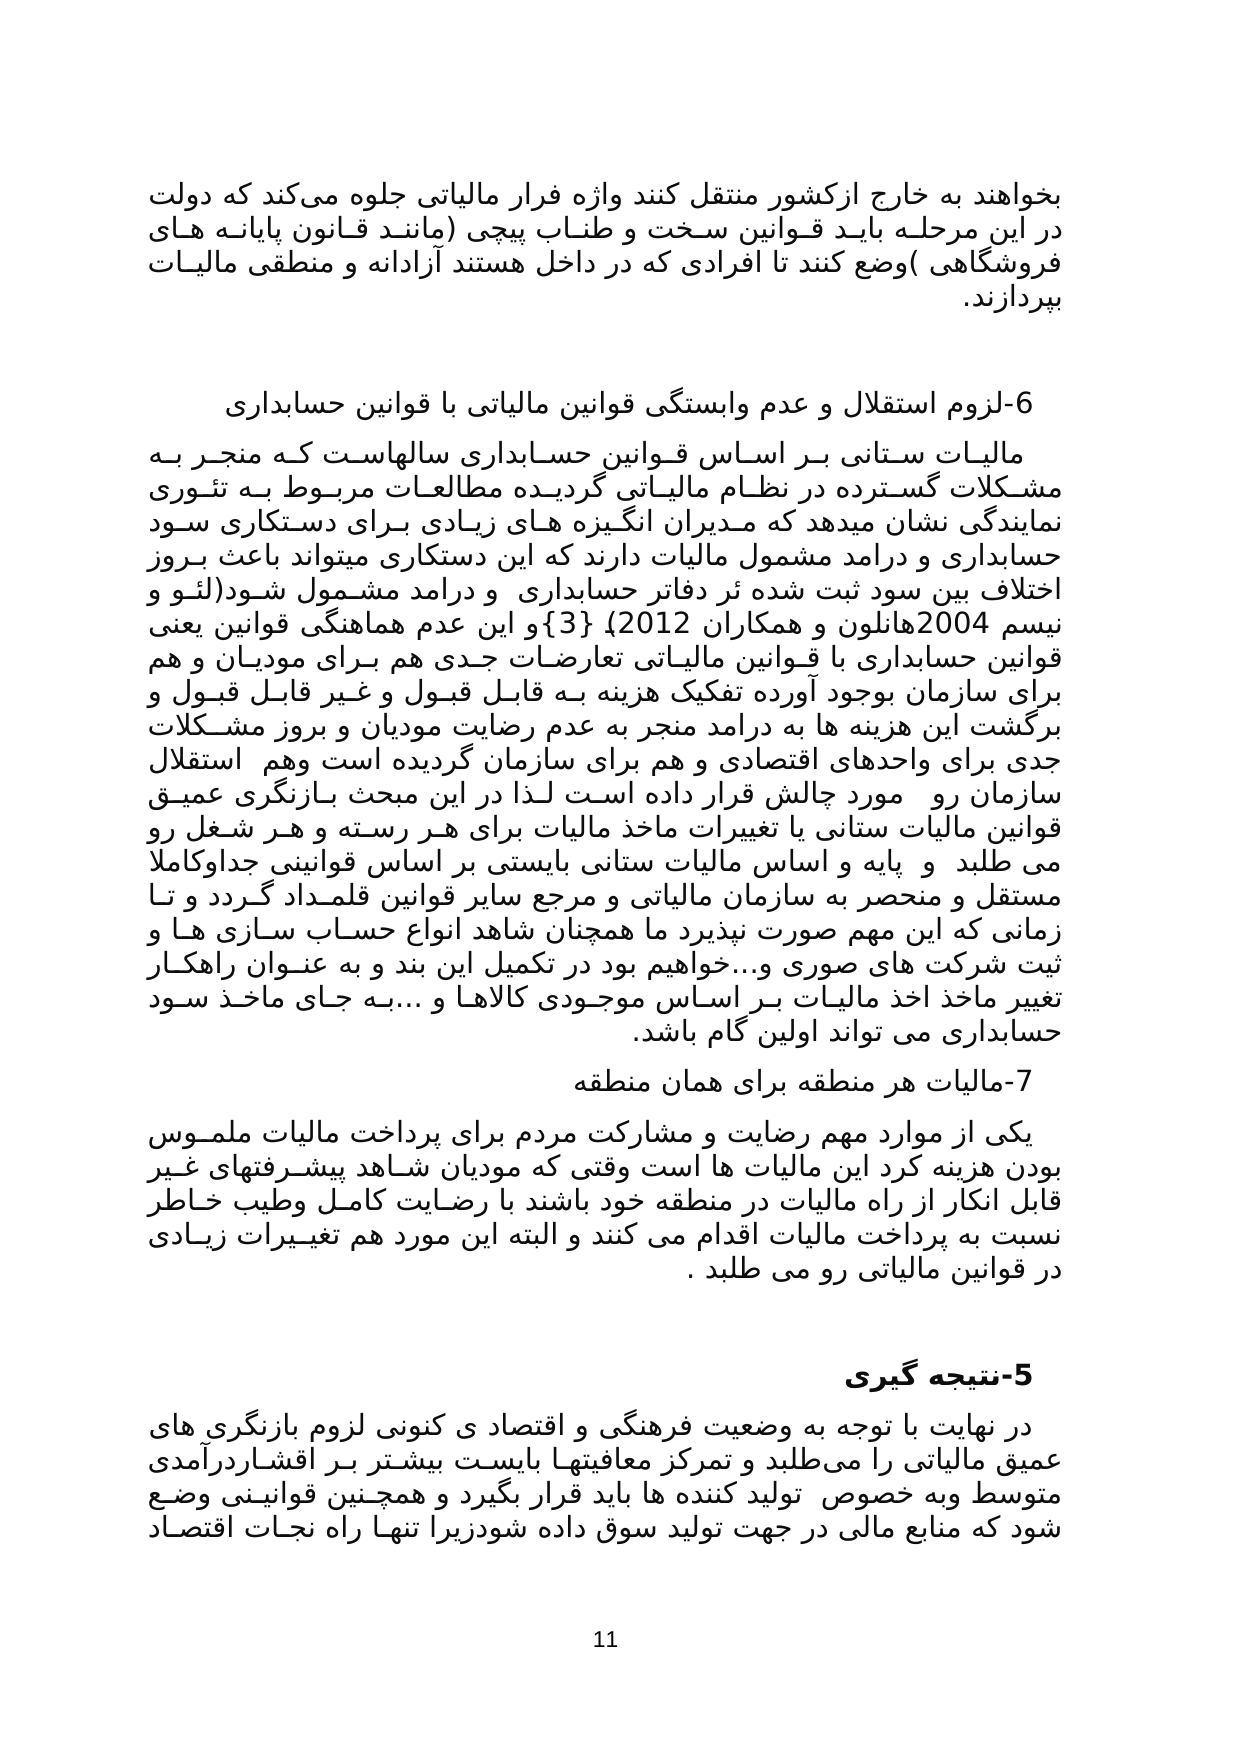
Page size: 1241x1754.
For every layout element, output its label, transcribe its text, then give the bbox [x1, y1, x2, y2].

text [148, 177, 1063, 313]
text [148, 1409, 1063, 1544]
text 5-نتیجه گیری [148, 1358, 1063, 1392]
text 7-مالیات هر منطقه برای همان منطقه [148, 1064, 1063, 1098]
text یکی از موارد مهم رضایت و مشارکت مردم برای پرداخت مالیات ملموس بودن هزینه کرد این مالیات ها است وقتی که مودیان شاهد پیشرفتهای غیر قابل انکار از راه مالیات در منطقه خود باشند با رضایت کامل وطیب خاطر نسبت به پرداخت مالیات اقدام می کنند و البته این مورد هم تغییرات زیادی در قوانین مالیاتی رو می طلبد . [148, 1115, 1063, 1285]
text 6-لزوم استقلال و عدم وابستگی قوانین مالیاتی با قوانین حسابداری [148, 386, 1063, 420]
text مالیات ستانی بر اساس قوانین حسابداری سالهاست که منجر به مشکلات گسترده در نظام مالیاتی گردیده مطالعات مربوط به تئوری نمایندگی نشان میدهد که مدیران انگیزه های زیادی برای دستکاری سود حسابداری و درامد مشمول مالیات دارند که این دستکاری میتواند باعث بروز اختلاف بین سود ثبت شده ئر دفاتر حسابداری و درامد مشمول شود(لئو و نیسم 2004هانلون و همکاران 2012) {3}و این عدم هماهنگی قوانین یعنی قوانین حسابداری با قوانین مالیاتی تعارضات جدی هم برای مودیان و هم برای سازمان بوجود آورده تفکیک هزینه به قابل قبول و غیر قابل قبول و برگشت این هزینه ها به درامد منجر به عدم رضایت مودیان و بروز مشکلات جدی برای واحدهای اقتصادی و هم برای سازمان گردیده است وهم استقلال سازمان رو مورد چالش قرار داده است لذا در این مبحث بازنگری عمیق قوانین مالیات ستانی یا تغییرات ماخذ مالیات برای هر رسته و هر شغل رو می طلبد و پایه و اساس مالیات ستانی بایستی بر اساس قوانینی جداوکاملا مستقل و منحصر به سازمان مالیاتی و مرجع سایر قوانین قلمداد گردد و تا زمانی که این مهم صورت نپذیرد ما همچنان شاهد انواع حساب سازی ها و ثیت شرکت های صوری و...خواهیم بود در تکمیل این بند و به عنوان راهکار تغییر ماخذ اخذ مالیات بر اساس موجودی کالاها و ...به جای ماخذ سود حسابداری می تواند اولین گام باشد. [148, 437, 1063, 1048]
